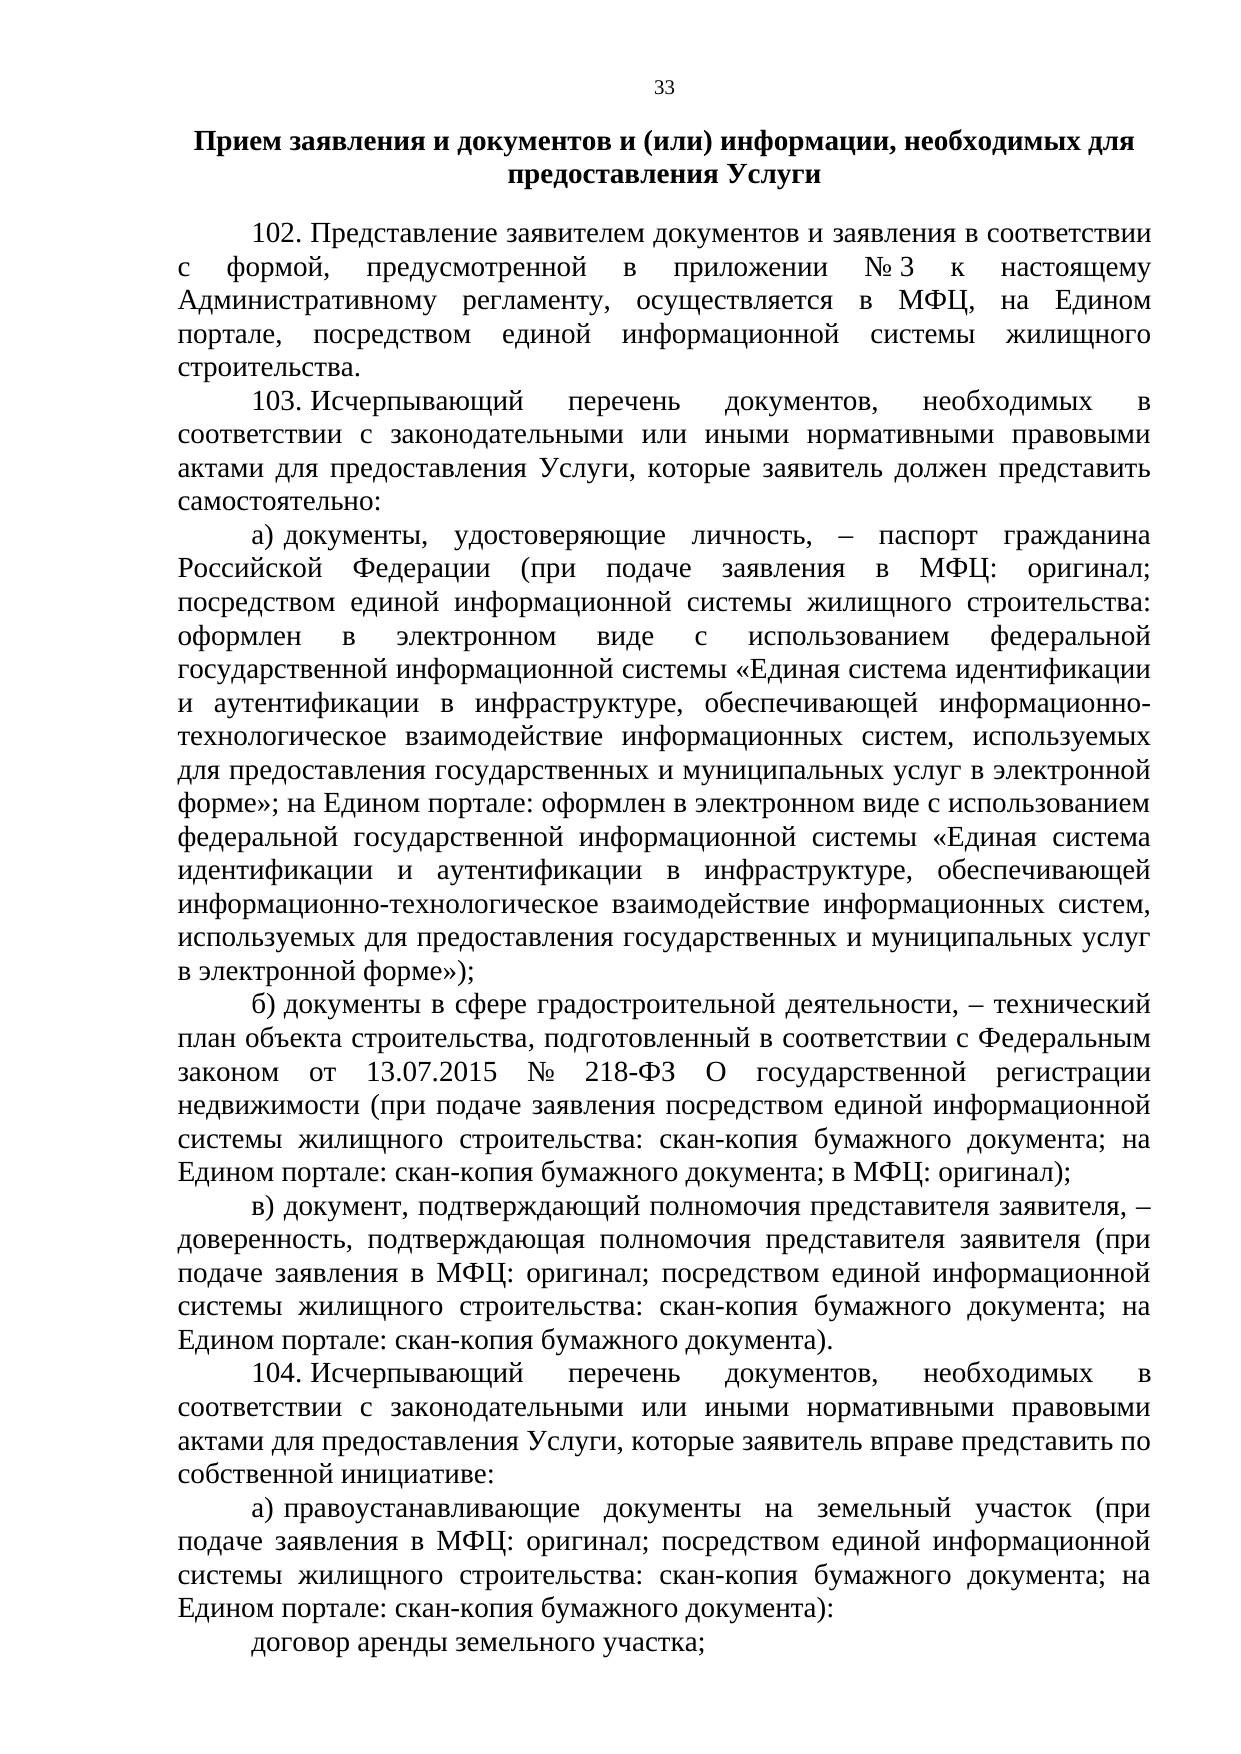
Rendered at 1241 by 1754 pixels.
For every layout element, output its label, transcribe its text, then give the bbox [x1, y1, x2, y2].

list документ, подтверждающий полномочия представителя заявителя, – доверенность, подтверждающая полномочия представителя заявителя (при подаче заявления в МФЦ: оригинал; посредством единой информационной системы жилищного строительства: скан-копия бумажного документа; на Едином портале: скан-копия бумажного документа). [177, 1188, 1152, 1356]
list Исчерпывающий перечень документов, необходимых в соответствии с законодательными или иными нормативными правовыми актами для предоставления Услуги, которые заявитель должен представить самостоятельно: [177, 383, 1152, 517]
list Представление заявителем документов и заявления в соответствии с формой, предусмотренной в приложении № 3 к настоящему Административному регламенту, осуществляется в МФЦ, на Едином портале, посредством единой информационной системы жилищного строительства. [177, 215, 1152, 383]
text Прием заявления и документов и (или) информации, необходимых для предоставления Услуги [177, 123, 1152, 190]
list Исчерпывающий перечень документов, необходимых в соответствии с законодательными или иными нормативными правовыми актами для предоставления Услуги, которые заявитель вправе представить по собственной инициативе: [177, 1356, 1152, 1490]
list правоустанавливающие документы на земельный участок (при подаче заявления в МФЦ: оригинал; посредством единой информационной системы жилищного строительства: скан-копия бумажного документа; на Едином портале: скан-копия бумажного документа): [177, 1490, 1152, 1624]
list документы, удостоверяющие личность, – паспорт гражданина Российской Федерации (при подаче заявления в МФЦ: оригинал; посредством единой информационной системы жилищного строительства: оформлен в электронном виде с использованием федеральной государственной информационной системы «Единая система идентификации и аутентификации в инфраструктуре, обеспечивающей информационно-технологическое взаимодействие информационных систем, используемых для предоставления государственных и муниципальных услуг в электронной форме»; на Едином портале: оформлен в электронном виде с использованием федеральной государственной информационной системы «Единая система идентификации и аутентификации в инфраструктуре, обеспечивающей информационно-технологическое взаимодействие информационных систем, используемых для предоставления государственных и муниципальных услуг в электронной форме»); [177, 517, 1152, 987]
list документы в сфере градостроительной деятельности, – технический план объекта строительства, подготовленный в соответствии с Федеральным законом от 13.07.2015 № 218-ФЗ О государственной регистрации недвижимости (при подаче заявления посредством единой информационной системы жилищного строительства: скан-копия бумажного документа; на Едином портале: скан-копия бумажного документа; в МФЦ: оригинал); [177, 987, 1152, 1188]
text договор аренды земельного участка; [177, 1624, 1152, 1657]
